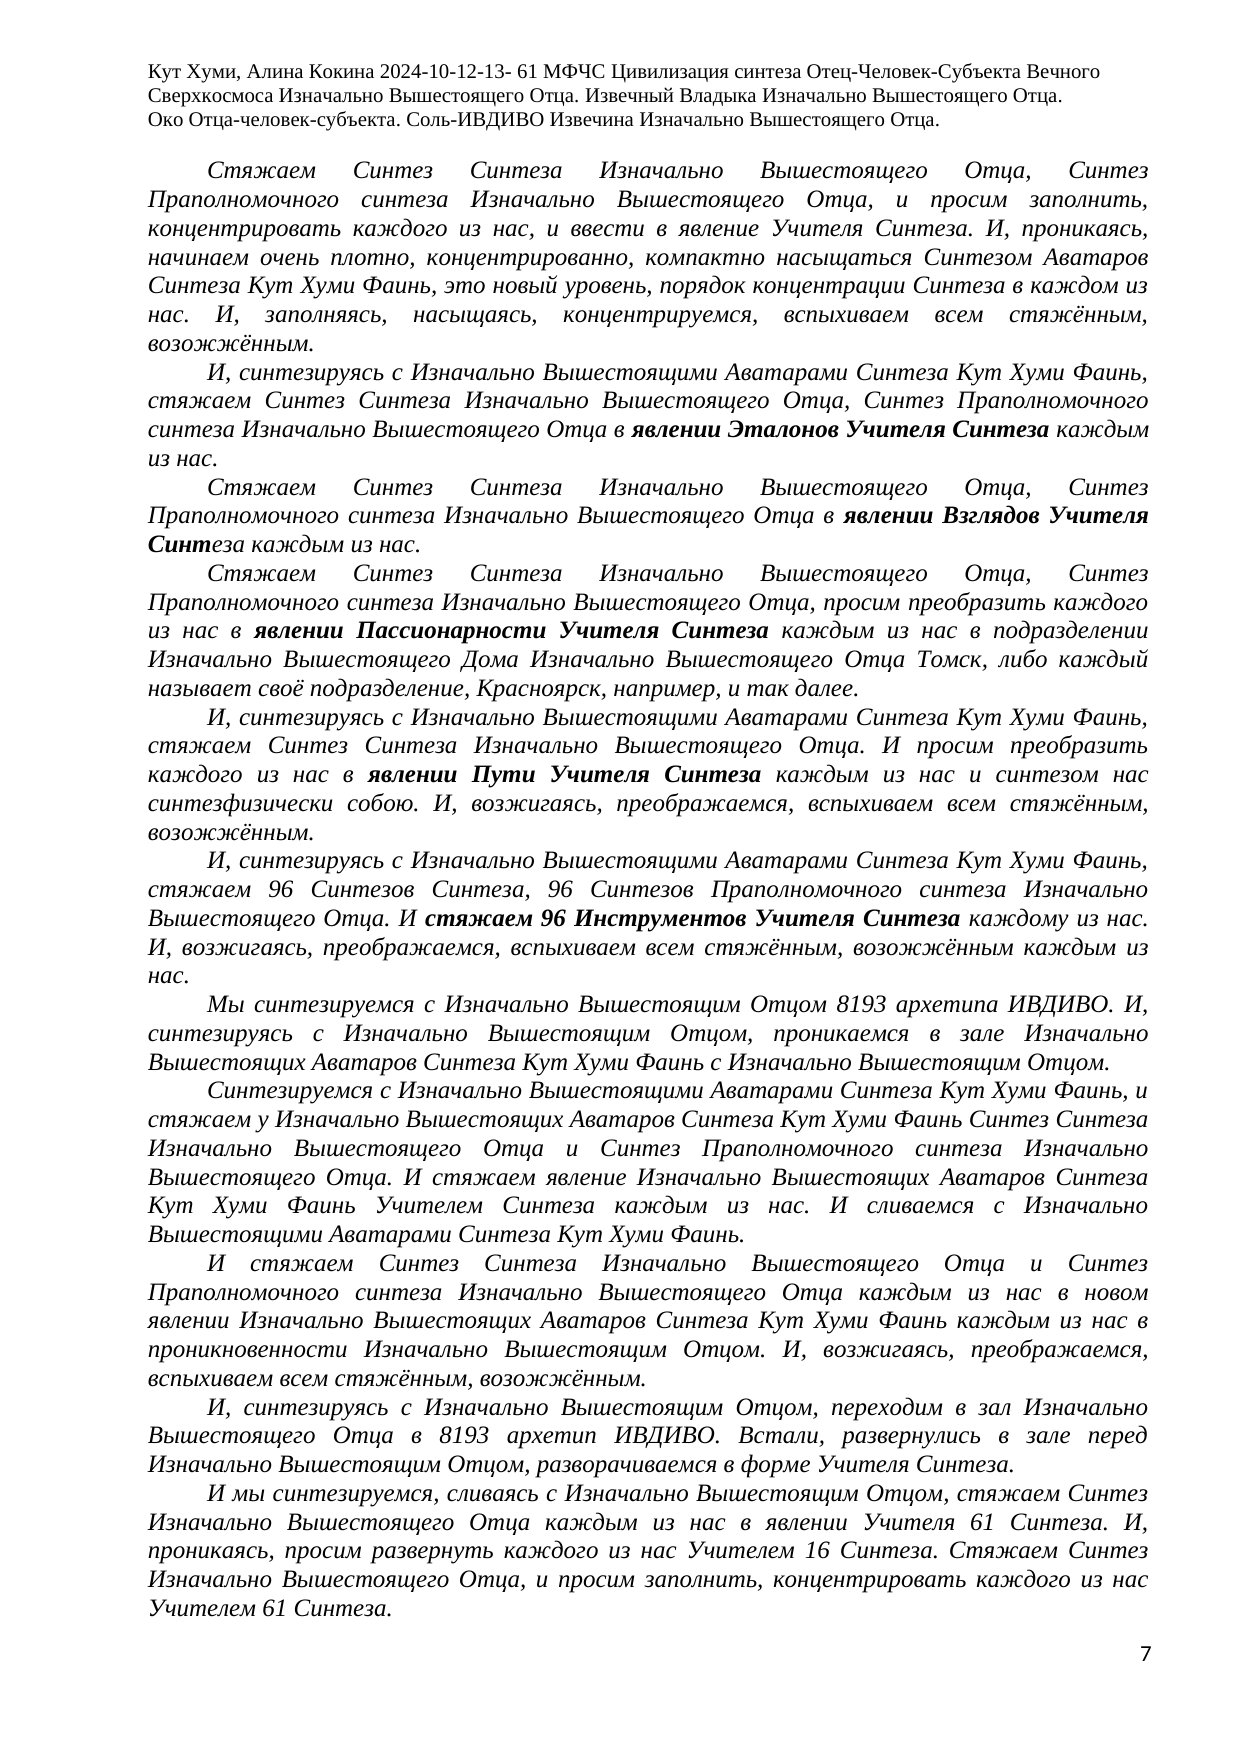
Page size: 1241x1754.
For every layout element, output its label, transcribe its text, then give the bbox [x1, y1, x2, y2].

text Стяжаем Синтез Синтеза Изначально Вышестоящего Отца, Синтез Праполномочного синтеза Изначально Вышестоящего Отца в явлении Взглядов Учителя Синтеза каждым из нас. [148, 472, 1152, 558]
text И стяжаем Синтез Синтеза Изначально Вышестоящего Отца и Синтез Праполномочного синтеза Изначально Вышестоящего Отца каждым из нас в новом явлении Изначально Вышестоящих Аватаров Синтеза Кут Хуми Фаинь каждым из нас в проникновенности Изначально Вышестоящим Отцом. И, возжигаясь, преображаемся, вспыхиваем всем стяжённым, возожжённым. [148, 1248, 1152, 1392]
text Стяжаем Синтез Синтеза Изначально Вышестоящего Отца, Синтез Праполномочного синтеза Изначально Вышестоящего Отца, просим преобразить каждого из нас в явлении Пассионарности Учителя Синтеза каждым из нас в подразделении Изначально Вышестоящего Дома Изначально Вышестоящего Отца Томск, либо каждый называет своё подразделение, Красноярск, например, и так далее. [148, 558, 1152, 702]
text И, синтезируясь с Изначально Вышестоящими Аватарами Синтеза Кут Хуми Фаинь, стяжаем 96 Синтезов Синтеза, 96 Синтезов Праполномочного синтеза Изначально Вышестоящего Отца. И стяжаем 96 Инструментов Учителя Синтеза каждому из нас. И, возжигаясь, преображаемся, вспыхиваем всем стяжённым, возожжённым каждым из нас. [148, 845, 1152, 989]
text Стяжаем Синтез Синтеза Изначально Вышестоящего Отца, Синтез Праполномочного синтеза Изначально Вышестоящего Отца, и просим заполнить, концентрировать каждого из нас, и ввести в явление Учителя Синтеза. И, проникаясь, начинаем очень плотно, концентрированно, компактно насыщаться Синтезом Аватаров Синтеза Кут Хуми Фаинь, это новый уровень, порядок концентрации Синтеза в каждом из нас. И, заполняясь, насыщаясь, концентрируемся, вспыхиваем всем стяжённым, возожжённым. [148, 155, 1152, 357]
text Синтезируемся с Изначально Вышестоящими Аватарами Синтеза Кут Хуми Фаинь, и стяжаем у Изначально Вышестоящих Аватаров Синтеза Кут Хуми Фаинь Синтез Синтеза Изначально Вышестоящего Отца и Синтез Праполномочного синтеза Изначально Вышестоящего Отца. И стяжаем явление Изначально Вышестоящих Аватаров Синтеза Кут Хуми Фаинь Учителем Синтеза каждым из нас. И сливаемся с Изначально Вышестоящими Аватарами Синтеза Кут Хуми Фаинь. [148, 1075, 1152, 1248]
text И, синтезируясь с Изначально Вышестоящим Отцом, переходим в зал Изначально Вышестоящего Отца в 8193 архетип ИВДИВО. Встали, развернулись в зале перед Изначально Вышестоящим Отцом, разворачиваемся в форме Учителя Синтеза. [148, 1392, 1152, 1478]
text И мы синтезируемся, сливаясь с Изначально Вышестоящим Отцом, стяжаем Синтез Изначально Вышестоящего Отца каждым из нас в явлении Учителя 61 Синтеза. И, проникаясь, просим развернуть каждого из нас Учителем 16 Синтеза. Стяжаем Синтез Изначально Вышестоящего Отца, и просим заполнить, концентрировать каждого из нас Учителем 61 Синтеза. [148, 1478, 1152, 1622]
text И, синтезируясь с Изначально Вышестоящими Аватарами Синтеза Кут Хуми Фаинь, стяжаем Синтез Синтеза Изначально Вышестоящего Отца, Синтез Праполномочного синтеза Изначально Вышестоящего Отца в явлении Эталонов Учителя Синтеза каждым из нас. [148, 357, 1152, 472]
text И, синтезируясь с Изначально Вышестоящими Аватарами Синтеза Кут Хуми Фаинь, стяжаем Синтез Синтеза Изначально Вышестоящего Отца. И просим преобразить каждого из нас в явлении Пути Учителя Синтеза каждым из нас и синтезом нас синтезфизически собою. И, возжигаясь, преображаемся, вспыхиваем всем стяжённым, возожжённым. [148, 702, 1152, 845]
text Мы синтезируемся с Изначально Вышестоящим Отцом 8193 архетипа ИВДИВО. И, синтезируясь с Изначально Вышестоящим Отцом, проникаемся в зале Изначально Вышестоящих Аватаров Синтеза Кут Хуми Фаинь с Изначально Вышестоящим Отцом. [148, 989, 1152, 1075]
